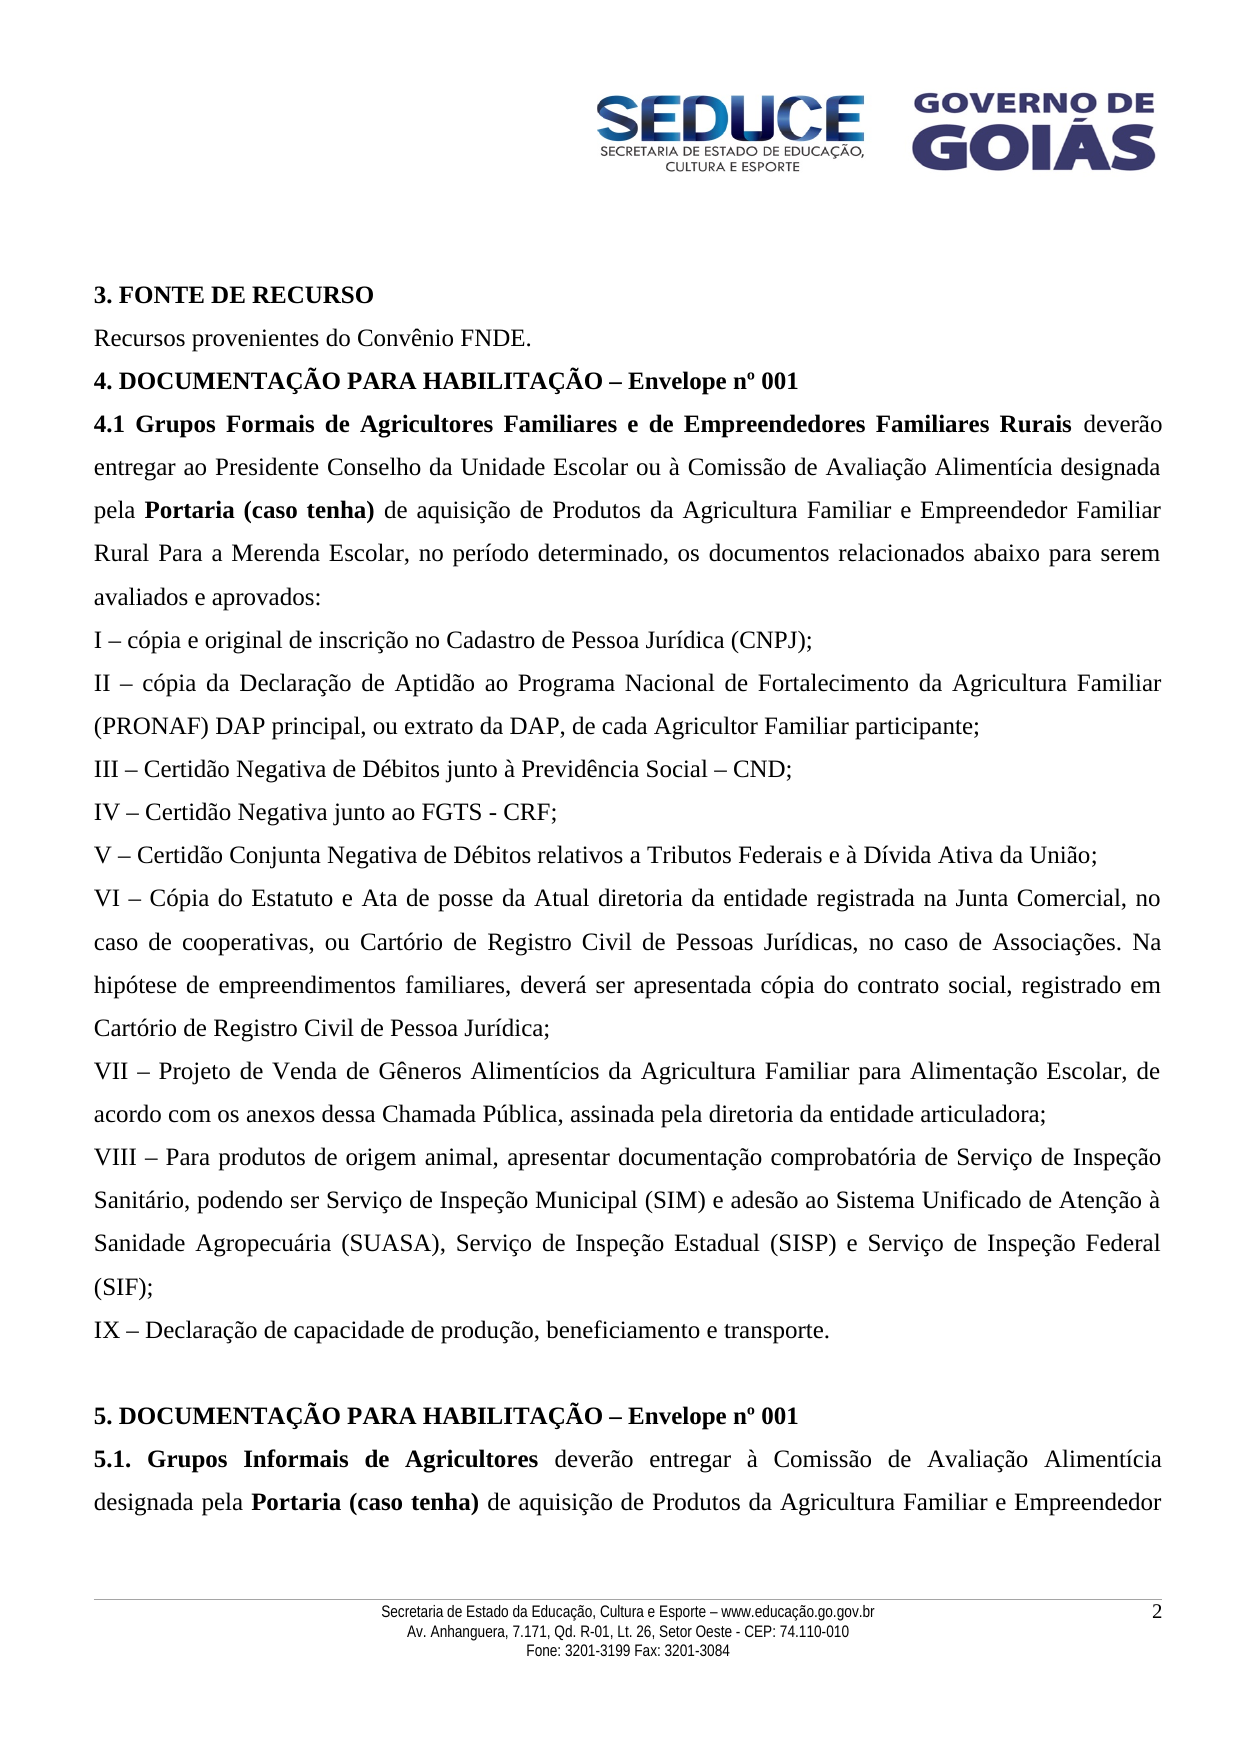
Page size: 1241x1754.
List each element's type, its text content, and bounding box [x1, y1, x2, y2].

text Recursos provenientes do Convênio FNDE. [94, 323, 1177, 352]
text 4. DOCUMENTAÇÃO PARA HABILITAÇÃO – Envelope nº 001 [94, 366, 1162, 395]
text VII – Projeto de Venda de Gêneros Alimentícios da Agricultura Familiar para Alimentação Escolar, de acordo com os anexos dessa Chamada Pública, assinada pela diretoria da entidade articuladora; [94, 1056, 1162, 1128]
picture [596, 87, 1163, 180]
text II – cópia da Declaração de Aptidão ao Programa Nacional de Fortalecimento da Agricultura Familiar (PRONAF) DAP principal, ou extrato da DAP, de cada Agricultor Familiar participante; [94, 668, 1162, 740]
text 3. FONTE DE RECURSO [94, 280, 1177, 308]
text I – cópia e original de inscrição no Cadastro de Pessoa Jurídica (CNPJ); [94, 625, 1162, 653]
text IV – Certidão Negativa junto ao FGTS - CRF; [94, 797, 1162, 826]
text 5. DOCUMENTAÇÃO PARA HABILITAÇÃO – Envelope nº 001 [94, 1401, 1162, 1430]
text III – Certidão Negativa de Débitos junto à Previdência Social – CND; [94, 754, 1162, 783]
text V – Certidão Conjunta Negativa de Débitos relativos a Tributos Federais e à Dívida Ativa da União; [94, 840, 1162, 869]
text VIII – Para produtos de origem animal, apresentar documentação comprobatória de Serviço de Inspeção Sanitário, podendo ser Serviço de Inspeção Municipal (SIM) e adesão ao Sistema Unificado de Atenção à Sanidade Agropecuária (SUASA), Serviço de Inspeção Estadual (SISP) e Serviço de Inspeção Federal (SIF); [94, 1142, 1162, 1300]
text IX – Declaração de capacidade de produção, beneficiamento e transporte. [94, 1315, 1162, 1343]
text VI – Cópia do Estatuto e Ata de posse da Atual diretoria da entidade registrada na Junta Comercial, no caso de cooperativas, ou Cartório de Registro Civil de Pessoas Jurídicas, no caso de Associações. Na hipótese de empreendimentos familiares, deverá ser apresentada cópia do contrato social, registrado em Cartório de Registro Civil de Pessoa Jurídica; [94, 883, 1162, 1042]
text 4.1 Grupos Formais de Agricultores Familiares e de Empreendedores Familiares Rurais deverão entregar ao Presidente Conselho da Unidade Escolar ou à Comissão de Avaliação Alimentícia designada pela Portaria (caso tenha) de aquisição de Produtos da Agricultura Familiar e Empreendedor Familiar Rural Para a Merenda Escolar, no período determinado, os documentos relacionados abaixo para serem avaliados e aprovados: [94, 409, 1162, 610]
